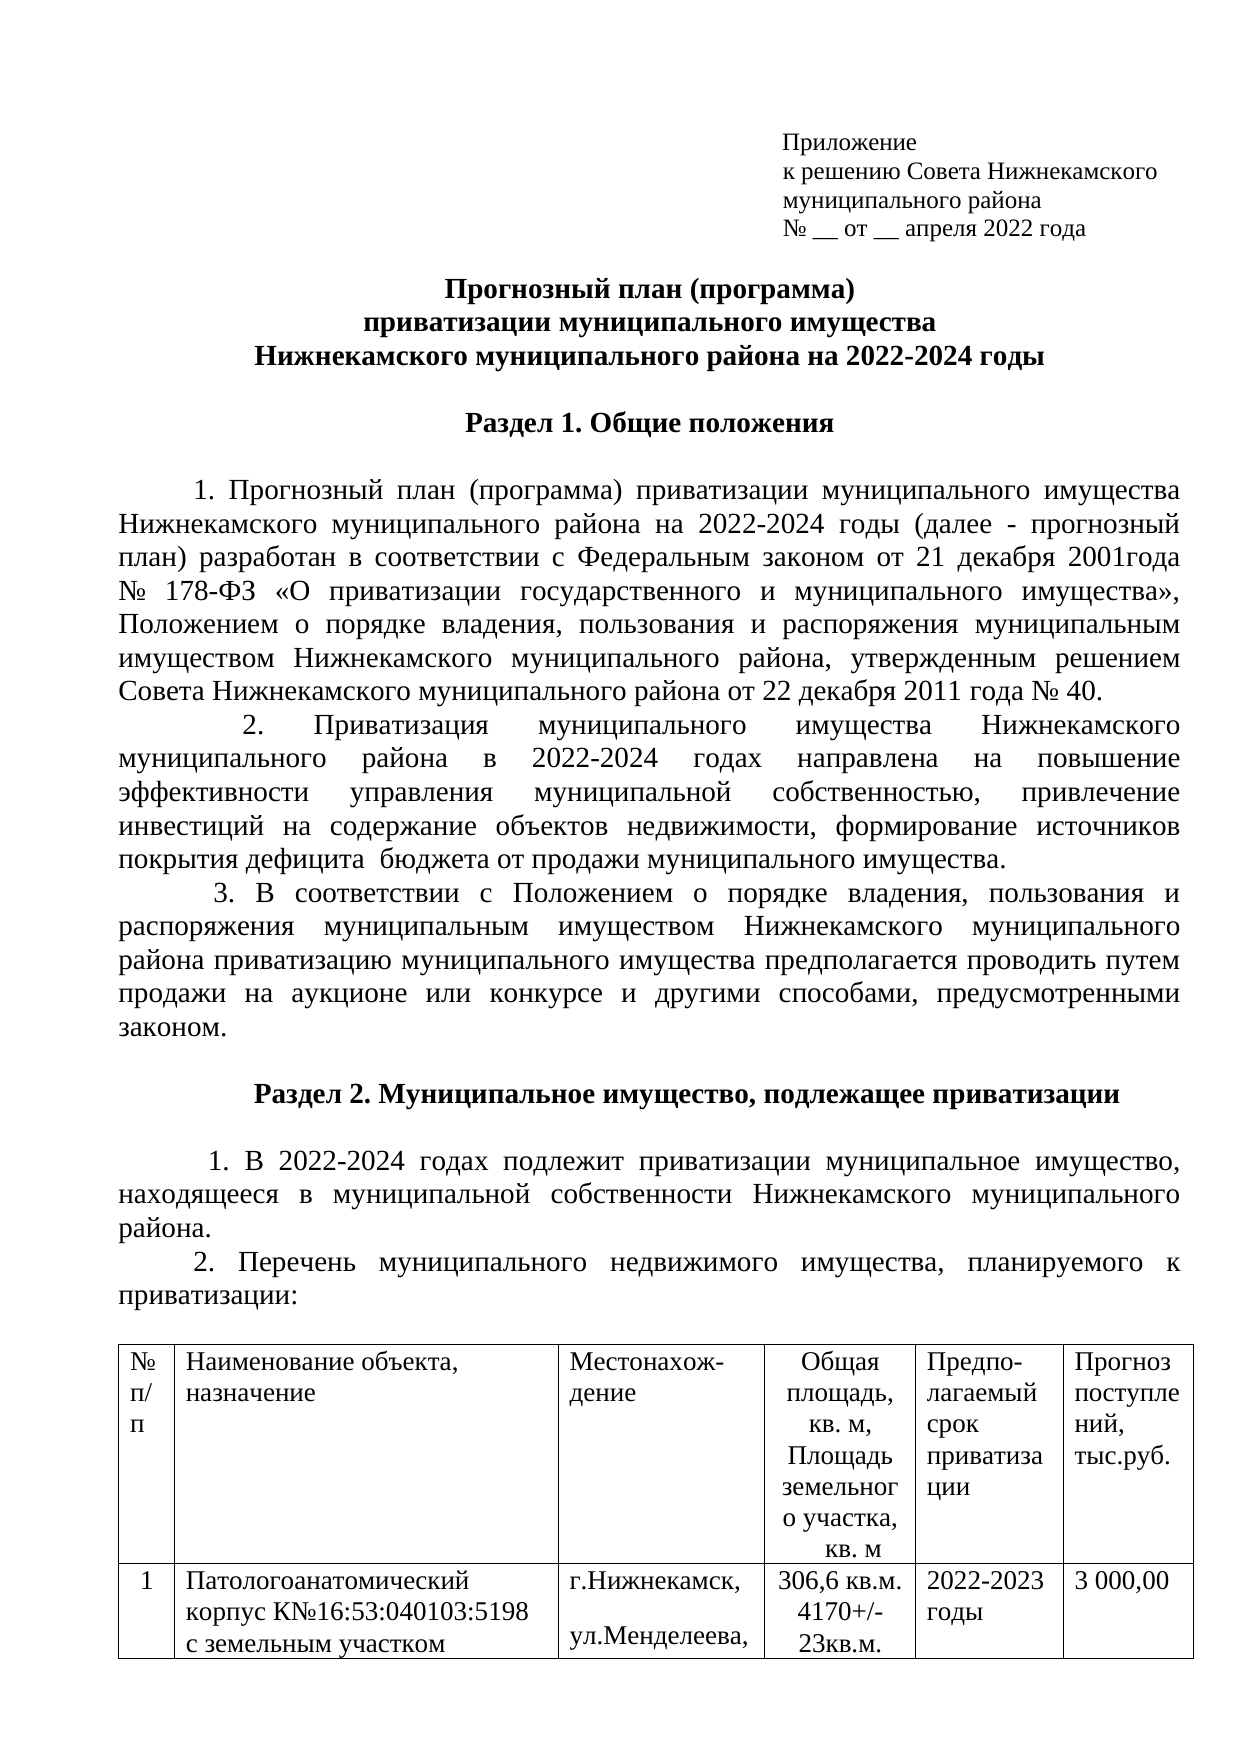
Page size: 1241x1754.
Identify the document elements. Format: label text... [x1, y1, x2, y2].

text 1. В 2022-2024 годах подлежит приватизации муниципальное имущество, находящееся в муниципальной собственности Нижнекамского муниципального района. [118, 1143, 1181, 1244]
table_header Общая площадь, кв. м, Площадь земельного участка, кв. м [765, 1345, 915, 1563]
table_header Прогноз поступлений, тыс.руб. [1064, 1345, 1193, 1563]
table_cell 1 [119, 1564, 174, 1658]
text Приложение [118, 127, 1181, 156]
text 1. Прогнозный план (программа) приватизации муниципального имущества Нижнекамского муниципального района на 2022-2024 годы (далее - прогнозный план) разработан в соответствии с Федеральным законом от 21 декабря 2001года № 178-ФЗ «О приватизации государственного и муниципального имущества», Положением о порядке владения, пользования и распоряжения муниципальным имуществом Нижнекамского муниципального района, утвержденным решением Совета Нижнекамского муниципального района от 22 декабря 2011 года № 40. [118, 472, 1181, 707]
text Раздел 1. Общие положения [118, 405, 1181, 439]
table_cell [175, 1564, 558, 1658]
table_cell 2022-2023 годы [916, 1564, 1063, 1658]
table_header № п/п [119, 1345, 174, 1563]
text 2. Перечень муниципального недвижимого имущества, планируемого к приватизации: [118, 1244, 1181, 1311]
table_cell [765, 1564, 915, 1658]
table_header Местонахож-дение [559, 1345, 764, 1563]
text к решению Совета Нижнекамского [783, 156, 1181, 185]
text муниципального района [783, 185, 1181, 213]
text Нижнекамского муниципального района на 2022-2024 годы [118, 338, 1181, 372]
table_header Предпо-лагаемый срок приватизации [916, 1345, 1063, 1563]
text № __ от __ апреля 2022 года [783, 213, 1181, 242]
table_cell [559, 1564, 764, 1658]
text Раздел 2. Муниципальное имущество, подлежащее приватизации [118, 1076, 1181, 1109]
table_header Наименование объекта, назначение [175, 1345, 558, 1563]
text Прогнозный план (программа) [118, 271, 1181, 304]
text приватизации муниципального имущества [118, 304, 1181, 338]
text 2. Приватизация муниципального имущества Нижнекамского муниципального района в 2022-2024 годах направлена на повышение эффективности управления муниципальной собственностью, привлечение инвестиций на содержание объектов недвижимости, формирование источников покрытия дефицита бюджета от продажи муниципального имущества. [118, 707, 1181, 875]
text 3. В соответствии с Положением о порядке владения, пользования и распоряжения муниципальным имуществом Нижнекамского муниципального района приватизацию муниципального имущества предполагается проводить путем продажи на аукционе или конкурсе и другими способами, предусмотренными законом. [118, 875, 1181, 1042]
table_cell 3 000,00 [1064, 1564, 1193, 1658]
